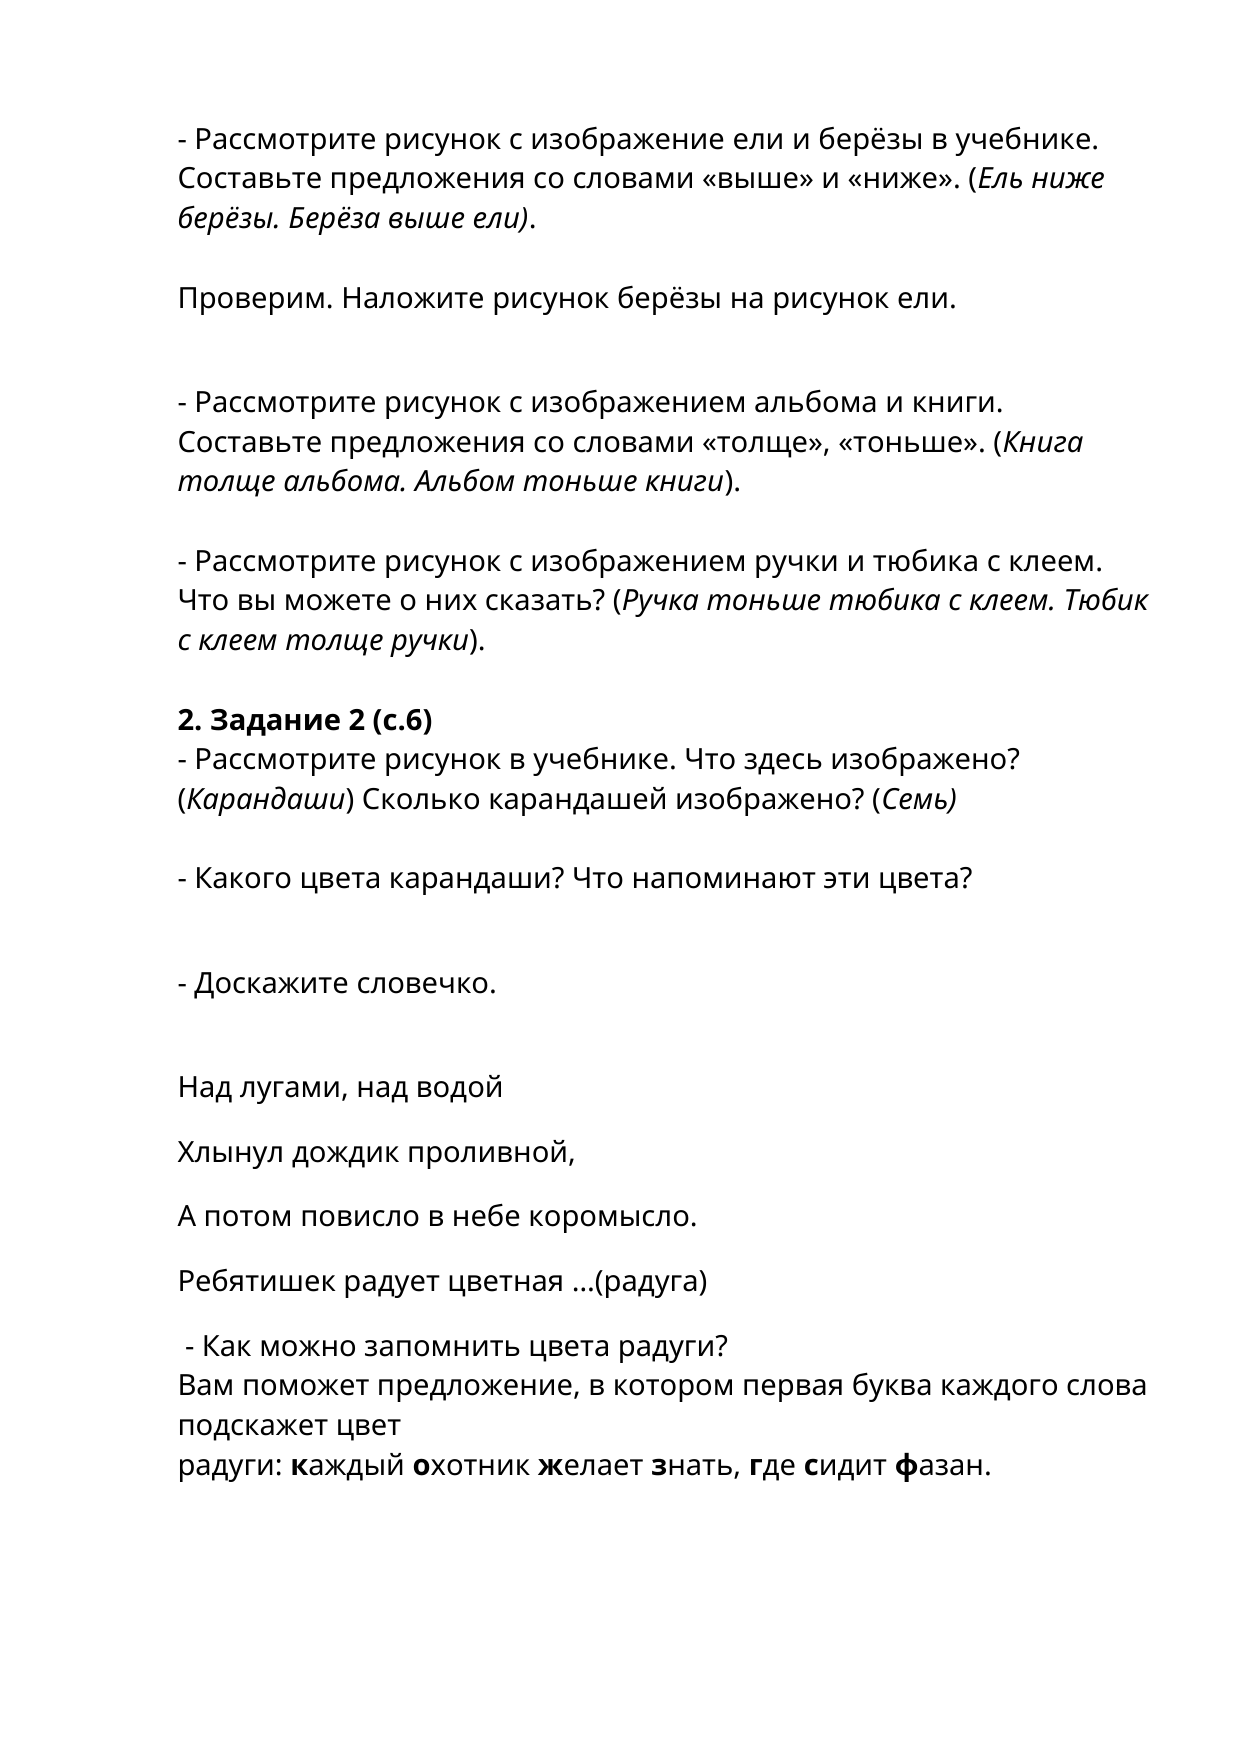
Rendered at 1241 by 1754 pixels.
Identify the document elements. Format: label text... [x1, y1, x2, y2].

text - Как можно запомнить цвета радуги? [177, 1325, 1152, 1365]
text - Какого цвета карандаши? Что напоминают эти цвета? [177, 857, 1152, 897]
text Проверим. Наложите рисунок берёзы на рисунок ели. [177, 277, 1152, 317]
text Вам поможет предложение, в котором первая буква каждого слова подскажет цвет радуги: каждый охотник желает знать, где сидит фазан. [177, 1365, 1152, 1484]
text - Рассмотрите рисунок с изображением альбома и книги. Составьте предложения со словами «толще», «тоньше». (Книга толще альбома. Альбом тоньше книги). [177, 381, 1152, 500]
text А потом повисло в небе коромысло. [177, 1196, 1152, 1235]
text Над лугами, над водой [177, 1066, 1152, 1106]
text - Рассмотрите рисунок с изображение ели и берёзы в учебнике. Составьте предложения со словами «выше» и «ниже». (Ель ниже берёзы. Берёза выше ели). [177, 118, 1152, 237]
text - Доскажите словечко. [177, 962, 1152, 1002]
text Ребятишек радует цветная …(радуга) [177, 1260, 1152, 1300]
text 2. Задание 2 (с.6) [177, 699, 1152, 738]
text Хлынул дождик проливной, [177, 1131, 1152, 1171]
text - Рассмотрите рисунок в учебнике. Что здесь изображено? (Карандаши) Сколько карандашей изображено? (Семь) [177, 738, 1152, 818]
text - Рассмотрите рисунок с изображением ручки и тюбика с клеем. Что вы можете о них сказать? (Ручка тоньше тюбика с клеем. Тюбик с клеем толще ручки). [177, 540, 1152, 659]
